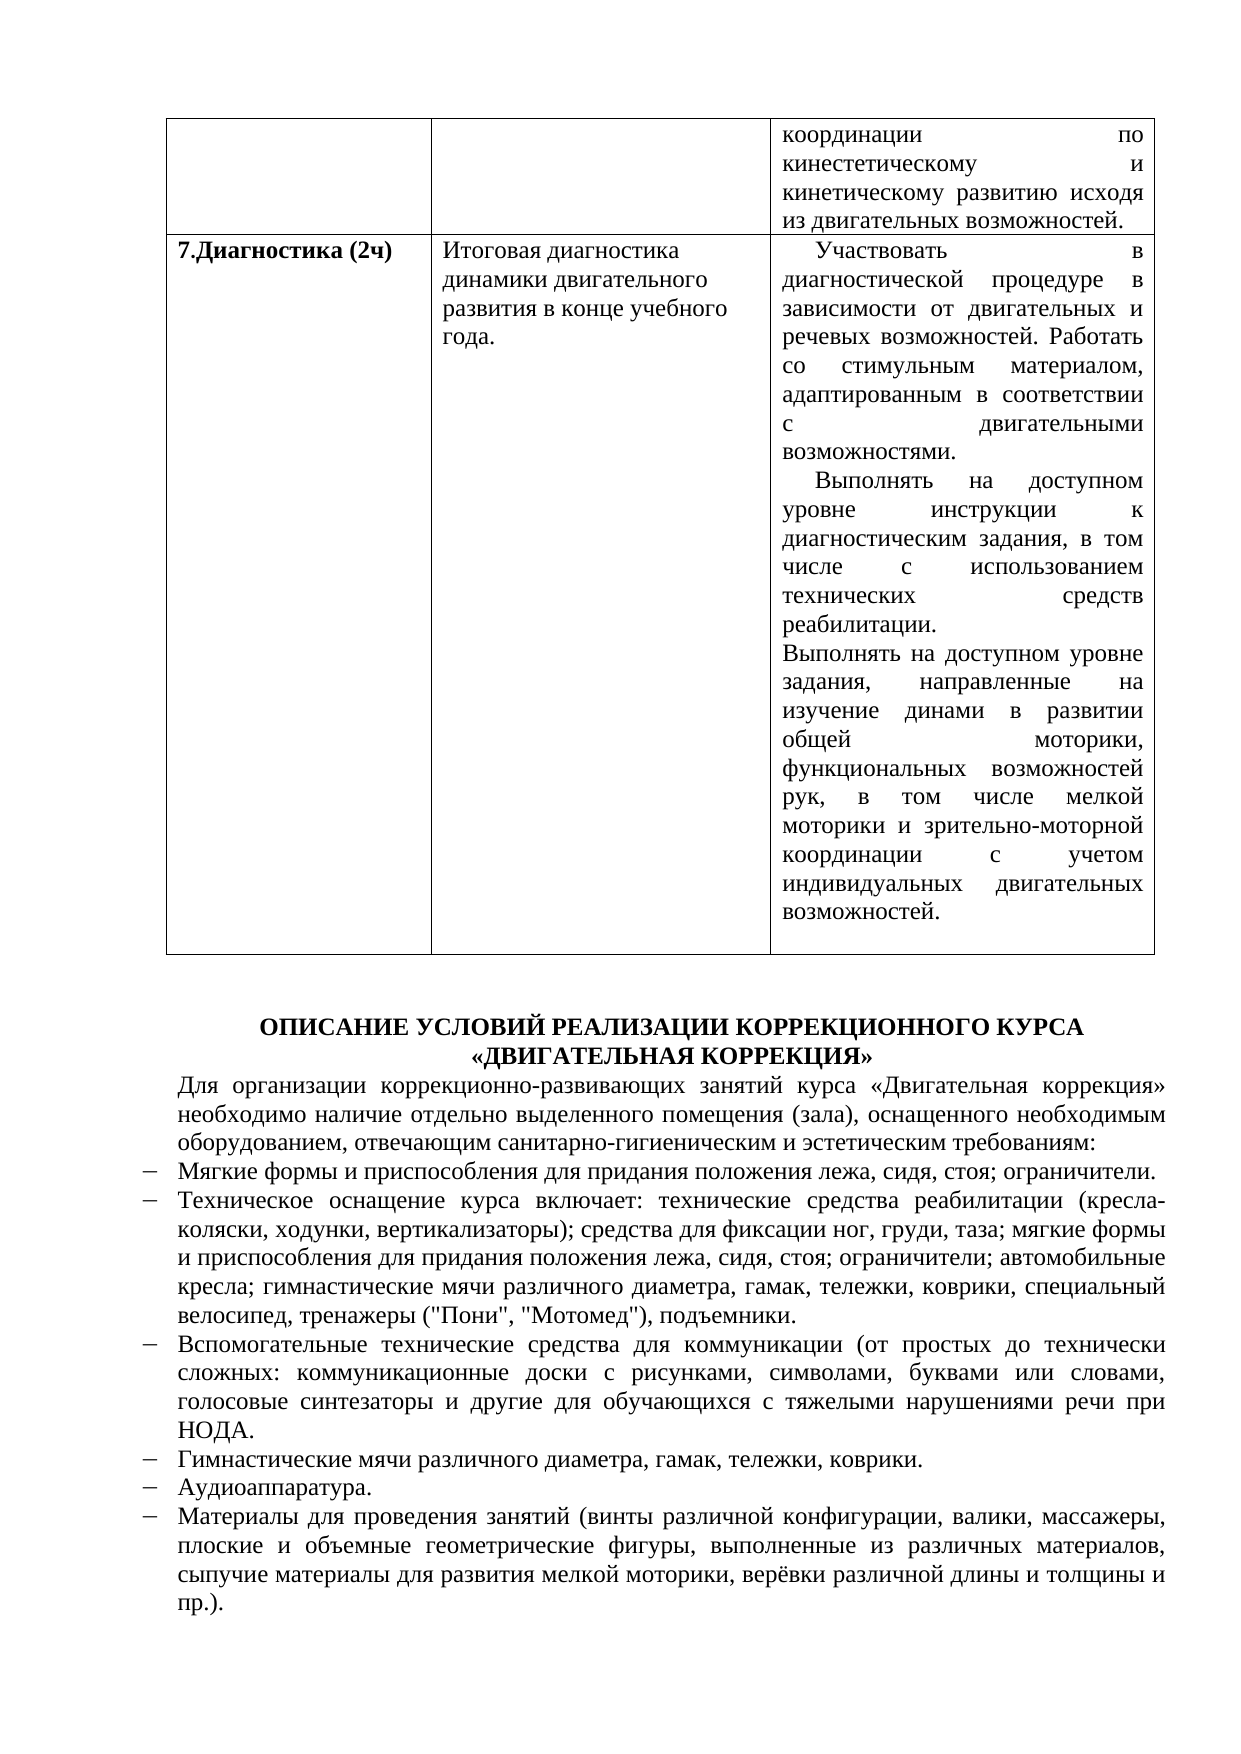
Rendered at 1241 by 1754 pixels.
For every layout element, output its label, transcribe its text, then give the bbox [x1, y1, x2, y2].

list Мягкие формы и приспособления для придания положения лежа, сидя, стоя; ограничители. [140, 1156, 1167, 1185]
list Материалы для проведения занятий (винты различной конфигурации, валики, массажеры, плоские и объемные геометрические фигуры, выполненные из различных материалов, сыпучие материалы для развития мелкой моторики, верёвки различной длины и толщины и пр.). [140, 1501, 1167, 1616]
table_cell Участвовать в диагностической процедуре в зависимости от двигательных и речевых возможностей. Работать со стимульным материалом, адаптированным в соответствии с двигательными возможностями. Выполнять на доступном уровне инструкции к диагностическим задания, в том числе с использованием технических средств реабилитации. Выполнять на доступном уровне задания, направленные на изучение динами в развитии общей моторики, функциональных возможностей рук, в том числе мелкой моторики и зрительно-моторной координации с учетом индивидуальных двигательных возможностей. [771, 235, 1154, 954]
list Аудиоаппаратура. [140, 1472, 1167, 1501]
table_cell 7.Диагностика (2ч) [167, 235, 431, 954]
text Для организации коррекционно-развивающих занятий курса «Двигательная коррекция» необходимо наличие отдельно выделенного помещения (зала), оснащенного необходимым оборудованием, отвечающим санитарно-гигиеническим и эстетическим требованиям: [177, 1070, 1167, 1156]
list Техническое оснащение курса включает: технические средства реабилитации (кресла-коляски, ходунки, вертикализаторы); средства для фиксации ног, груди, таза; мягкие формы и приспособления для придания положения лежа, сидя, стоя; ограничители; автомобильные кресла; гимнастические мячи различного диаметра, гамак, тележки, коврики, специальный велосипед, тренажеры ("Пони", "Мотомед"), подъемники. [140, 1185, 1167, 1329]
text ОПИСАНИЕ УСЛОВИЙ РЕАЛИЗАЦИИ КОРРЕКЦИОННОГО КУРСА «ДВИГАТЕЛЬНАЯ КОРРЕКЦИЯ» [177, 1012, 1167, 1070]
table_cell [771, 119, 1154, 234]
list Вспомогательные технические средства для коммуникации (от простых до технически сложных: коммуникационные доски с рисунками, символами, буквами или словами, голосовые синтезаторы и другие для обучающихся с тяжелыми нарушениями речи при НОДА. [140, 1329, 1167, 1444]
table_cell Итоговая диагностика динамики двигательного развития в конце учебного года. [432, 235, 770, 954]
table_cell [432, 119, 770, 234]
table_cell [167, 119, 431, 234]
list Гимнастические мячи различного диаметра, гамак, тележки, коврики. [140, 1444, 1167, 1472]
